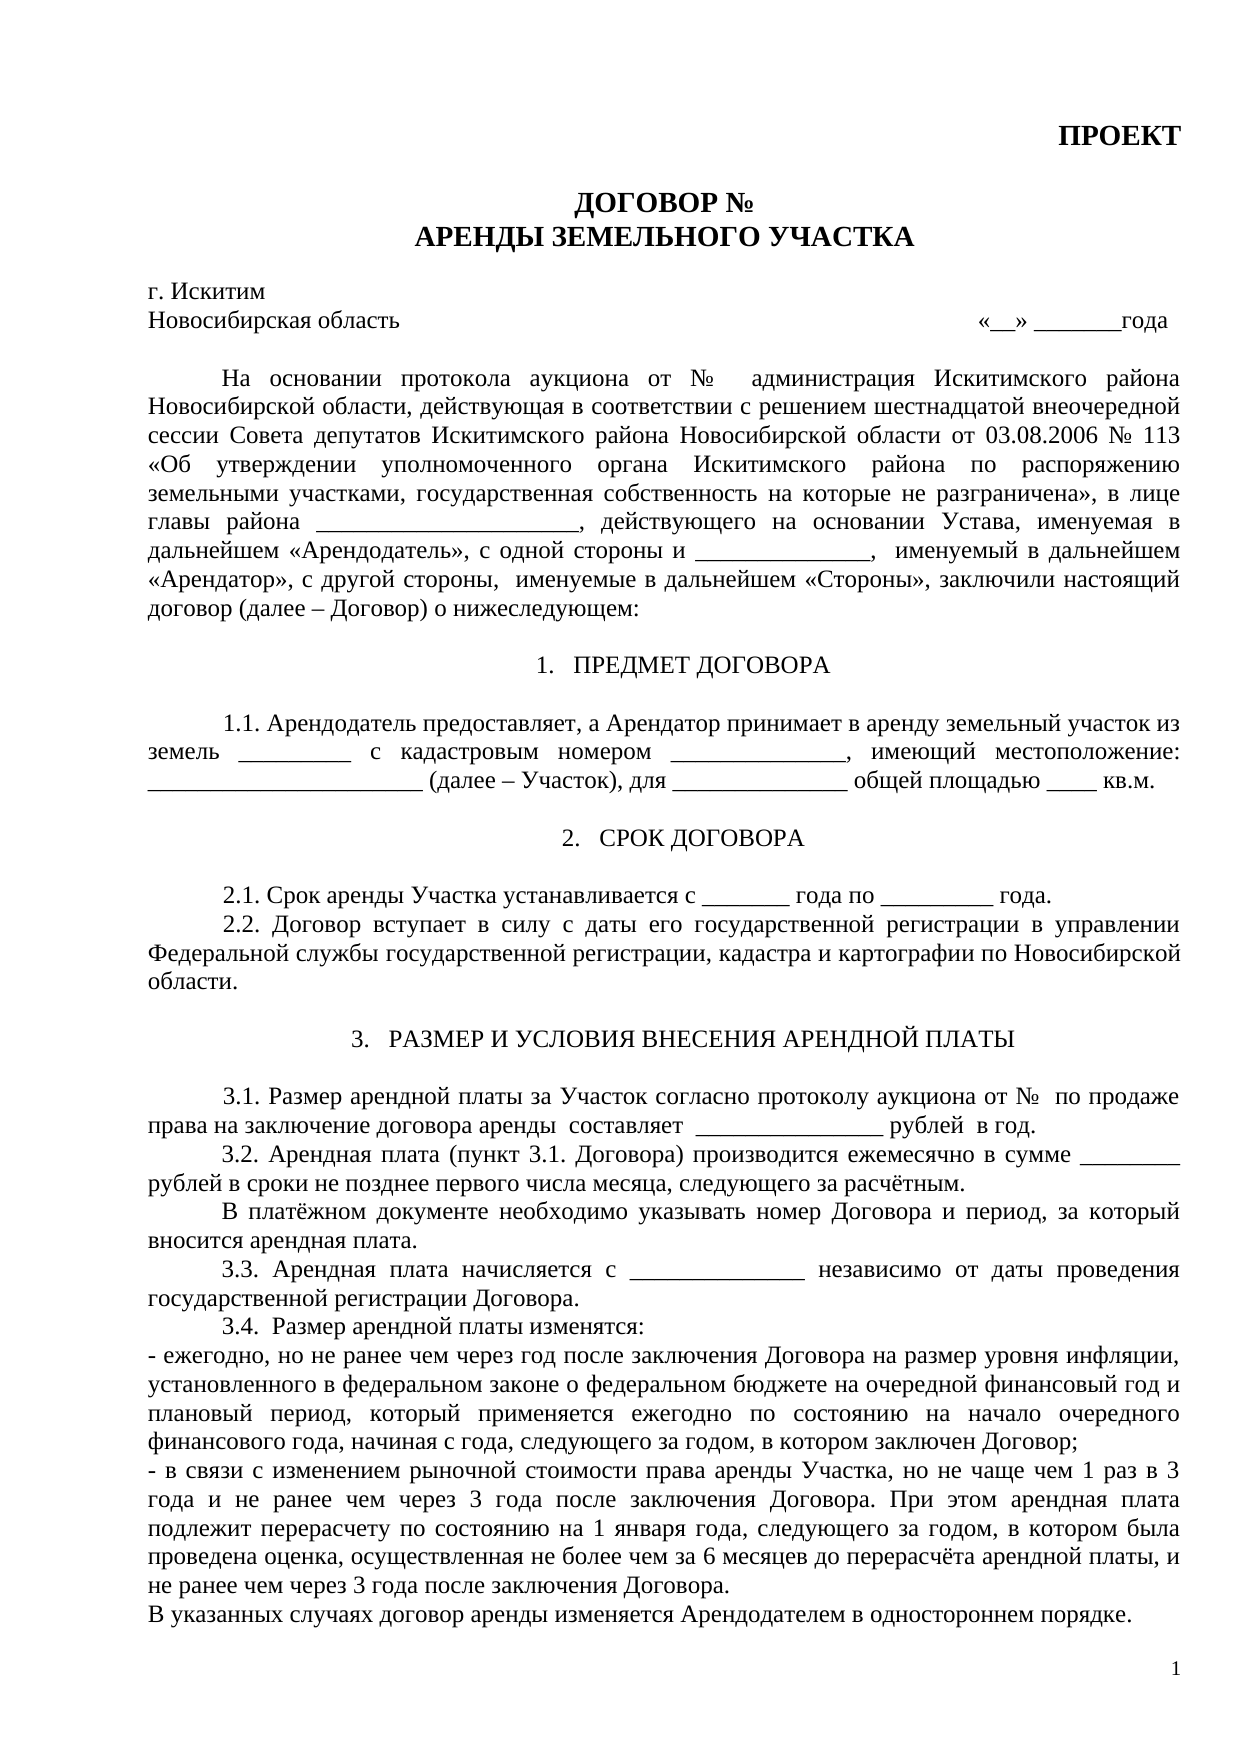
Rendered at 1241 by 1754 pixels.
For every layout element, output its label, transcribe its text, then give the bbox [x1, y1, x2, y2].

text В платёжном документе необходимо указывать номер Договора и период, за который вносится арендная плата. [148, 1196, 1181, 1254]
text 3.2. Арендная плата (пункт 3.1. Договора) производится ежемесячно в сумме ________ рублей в сроки не позднее первого числа месяца, следующего за расчётным. [148, 1139, 1181, 1196]
text 2.2. Договор вступает в силу с даты его государственной регистрации в управлении Федеральной службы государственной регистрации, кадастра и картографии по Новосибирской области. [148, 909, 1181, 995]
text г. Искитим [148, 276, 1181, 305]
subtitle АРЕНДЫ ЗЕМЕЛЬНОГО УЧАСТКА [148, 219, 1181, 252]
text 1.1. Арендодатель предоставляет, а Арендатор принимает в аренду земельный участок из земель _________ с кадастровым номером ______________, имеющий местоположение: ______________________ (далее – Участок), для ______________ общей площадью ____ кв.м. [148, 708, 1181, 794]
text - ежегодно, но не ранее чем через год после заключения Договора на размер уровня инфляции, установленного в федеральном законе о федеральном бюджете на очередной финансовый год и плановый период, который применяется ежегодно по состоянию на начало очередного финансового года, начиная с года, следующего за годом, в котором заключен Договор; [148, 1340, 1181, 1455]
text 3.4. Размер арендной платы изменятся: [148, 1311, 1181, 1340]
text На основании протокола аукциона от № администрация Искитимского района Новосибирской области, действующая в соответствии с решением шестнадцатой внеочередной сессии Совета депутатов Искитимского района Новосибирской области от 03.08.2006 № 113 «Об утверждении уполномоченного органа Искитимского района по распоряжению земельными участками, государственная собственность на которые не разграничена», в лице главы района _____________________, действующего на основании Устава, именуемая в дальнейшем «Арендодатель», с одной стороны и ______________, именуемый в дальнейшем «Арендатор», с другой стороны, именуемые в дальнейшем «Стороны», заключили настоящий договор (далее – Договор) о нижеследующем: [148, 363, 1181, 621]
text 2.1. Срок аренды Участка устанавливается с _______ года по _________ года. [148, 880, 1181, 909]
list СРОК ДОГОВОРА [185, 823, 1181, 851]
list РАЗМЕР И УСЛОВИЯ ВНЕСЕНИЯ АРЕНДНОЙ ПЛАТЫ [185, 1024, 1181, 1053]
list ПРЕДМЕТ ДОГОВОРА [185, 650, 1181, 679]
text - в связи с изменением рыночной стоимости права аренды Участка, но не чаще чем 1 раз в 3 года и не ранее чем через 3 года после заключения Договора. При этом арендная плата подлежит перерасчету по состоянию на 1 января года, следующего за годом, в котором была проведена оценка, осуществленная не более чем за 6 месяцев до перерасчёта арендной платы, и не ранее чем через 3 года после заключения Договора. [148, 1455, 1181, 1599]
subtitle ПРОЕКТ [148, 118, 1181, 152]
text В указанных случаях договор аренды изменяется Арендодателем в одностороннем порядке. [148, 1599, 1181, 1628]
text 3.3. Арендная плата начисляется с ______________ независимо от даты проведения государственной регистрации Договора. [148, 1254, 1181, 1311]
subtitle ДОГОВОР № [148, 185, 1181, 219]
text Новосибирская область «__» _______года [148, 305, 1181, 363]
text 3.1. Размер арендной платы за Участок согласно протоколу аукциона от № по продаже права на заключение договора аренды составляет _______________ рублей в год. [148, 1081, 1181, 1139]
